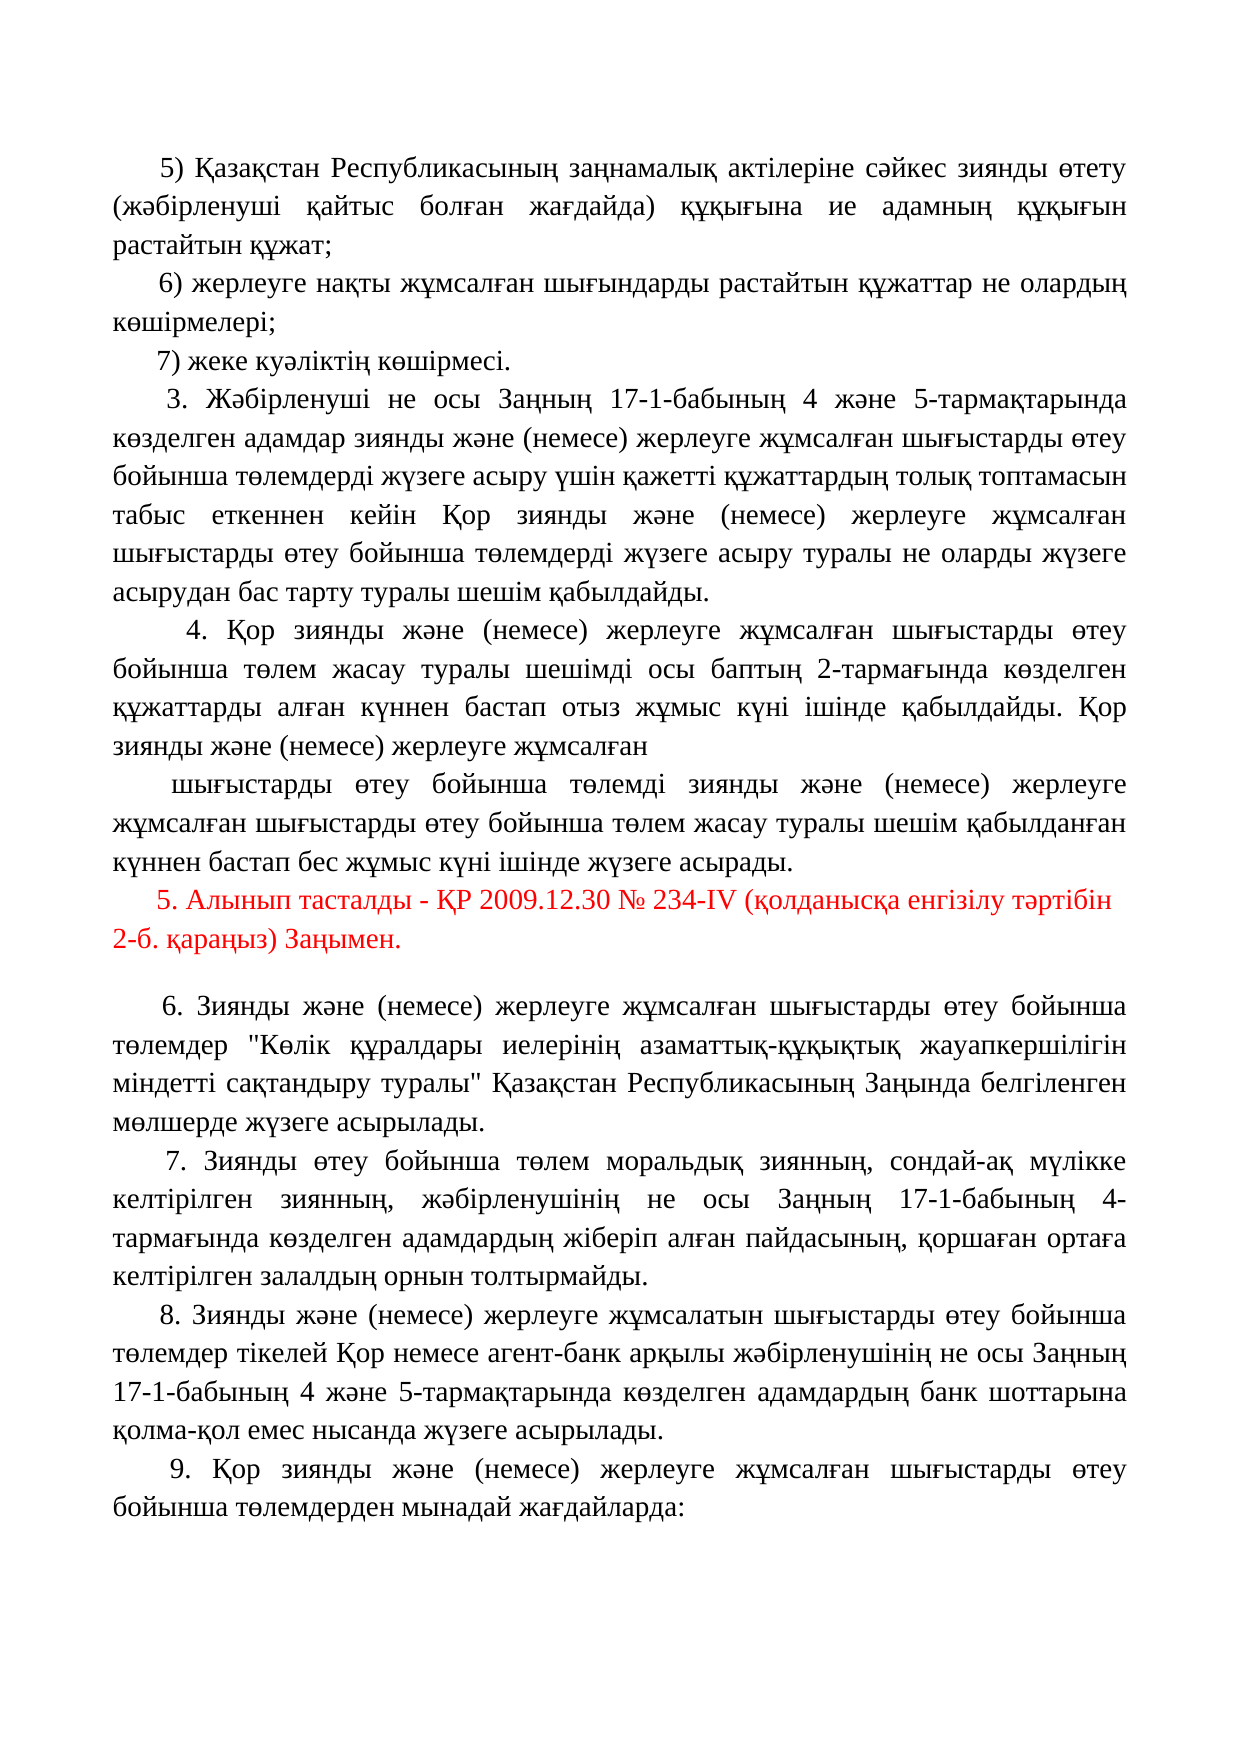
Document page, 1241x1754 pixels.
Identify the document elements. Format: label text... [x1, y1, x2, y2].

text 3. Жәбірленуші не осы Заңның 17-1-бабының 4 және 5-тармақтарында көзделген адамдар зиянды және (немесе) жерлеуге жұмсалған шығыстарды өтеу бойынша төлемдерді жүзеге асыру үшін қажетті құжаттардың толық топтамасын табыс еткеннен кейін Қор зиянды және (немесе) жерлеуге жұмсалған шығыстарды өтеу бойынша төлемдерді жүзеге асыру туралы не оларды жүзеге асырудан бас тарту туралы шешім қабылдайды. [112, 381, 1128, 607]
text 7. Зиянды өтеу бойынша төлем моральдық зиянның, сондай-ақ мүлікке келтірілген зиянның, жәбірленушінің не осы Заңның 17-1-бабының 4-тармағында көзделген адамдардың жіберіп алған пайдасының, қоршаған ортаға келтірілген залалдың орнын толтырмайды. [112, 1143, 1128, 1292]
text 9. Қор зиянды және (немесе) жерлеуге жұмсалған шығыстарды өтеу бойынша төлемдерден мынадай жағдайларда: [112, 1451, 1128, 1523]
text шығыстарды өтеу бойынша төлемді зиянды және (немесе) жерлеуге жұмсалған шығыстарды өтеу бойынша төлем жасау туралы шешім қабылданған күннен бастап бес жұмыс күні ішінде жүзеге асырады. [112, 767, 1128, 877]
text 6. Зиянды және (немесе) жерлеуге жұмсалған шығыстарды өтеу бойынша төлемдер "Көлік құралдары иелерінің азаматтық-құқықтық жауапкершілігін міндетті сақтандыру туралы" Қазақстан Республикасының Заңында белгіленген мөлшерде жүзеге асырылады. [112, 988, 1128, 1138]
text 7) жеке куәліктің көшірмесі. [112, 343, 1128, 376]
text 6) жерлеуге нақты жұмсалған шығындарды растайтын құжаттар не олардың көшірмелері; [112, 266, 1128, 338]
text 5. Алынып тасталды - ҚР 2009.12.30 № 234-IV (қолданысқа енгізілу тәртібін 2-б. қараңыз) Заңымен. [112, 882, 1128, 984]
text 5) Қазақстан Республикасының заңнамалық актілеріне сәйкес зиянды өтету (жәбірленуші қайтыс болған жағдайда) құқығына ие адамның құқығын растайтын құжат; [112, 150, 1128, 261]
text 8. Зиянды және (немесе) жерлеуге жұмсалатын шығыстарды өтеу бойынша төлемдер тікелей Қор немесе агент-банк арқылы жәбірленушінің не осы Заңның 17-1-бабының 4 және 5-тармақтарында көзделген адамдардың банк шоттарына қолма-қол емес нысанда жүзеге асырылады. [112, 1297, 1128, 1446]
text 4. Қор зиянды және (немесе) жерлеуге жұмсалған шығыстарды өтеу бойынша төлем жасау туралы шешімді осы баптың 2-тармағында көзделген құжаттарды алған күннен бастап отыз жұмыс күні ішінде қабылдайды. Қор зиянды және (немесе) жерлеуге жұмсалған [112, 612, 1128, 762]
